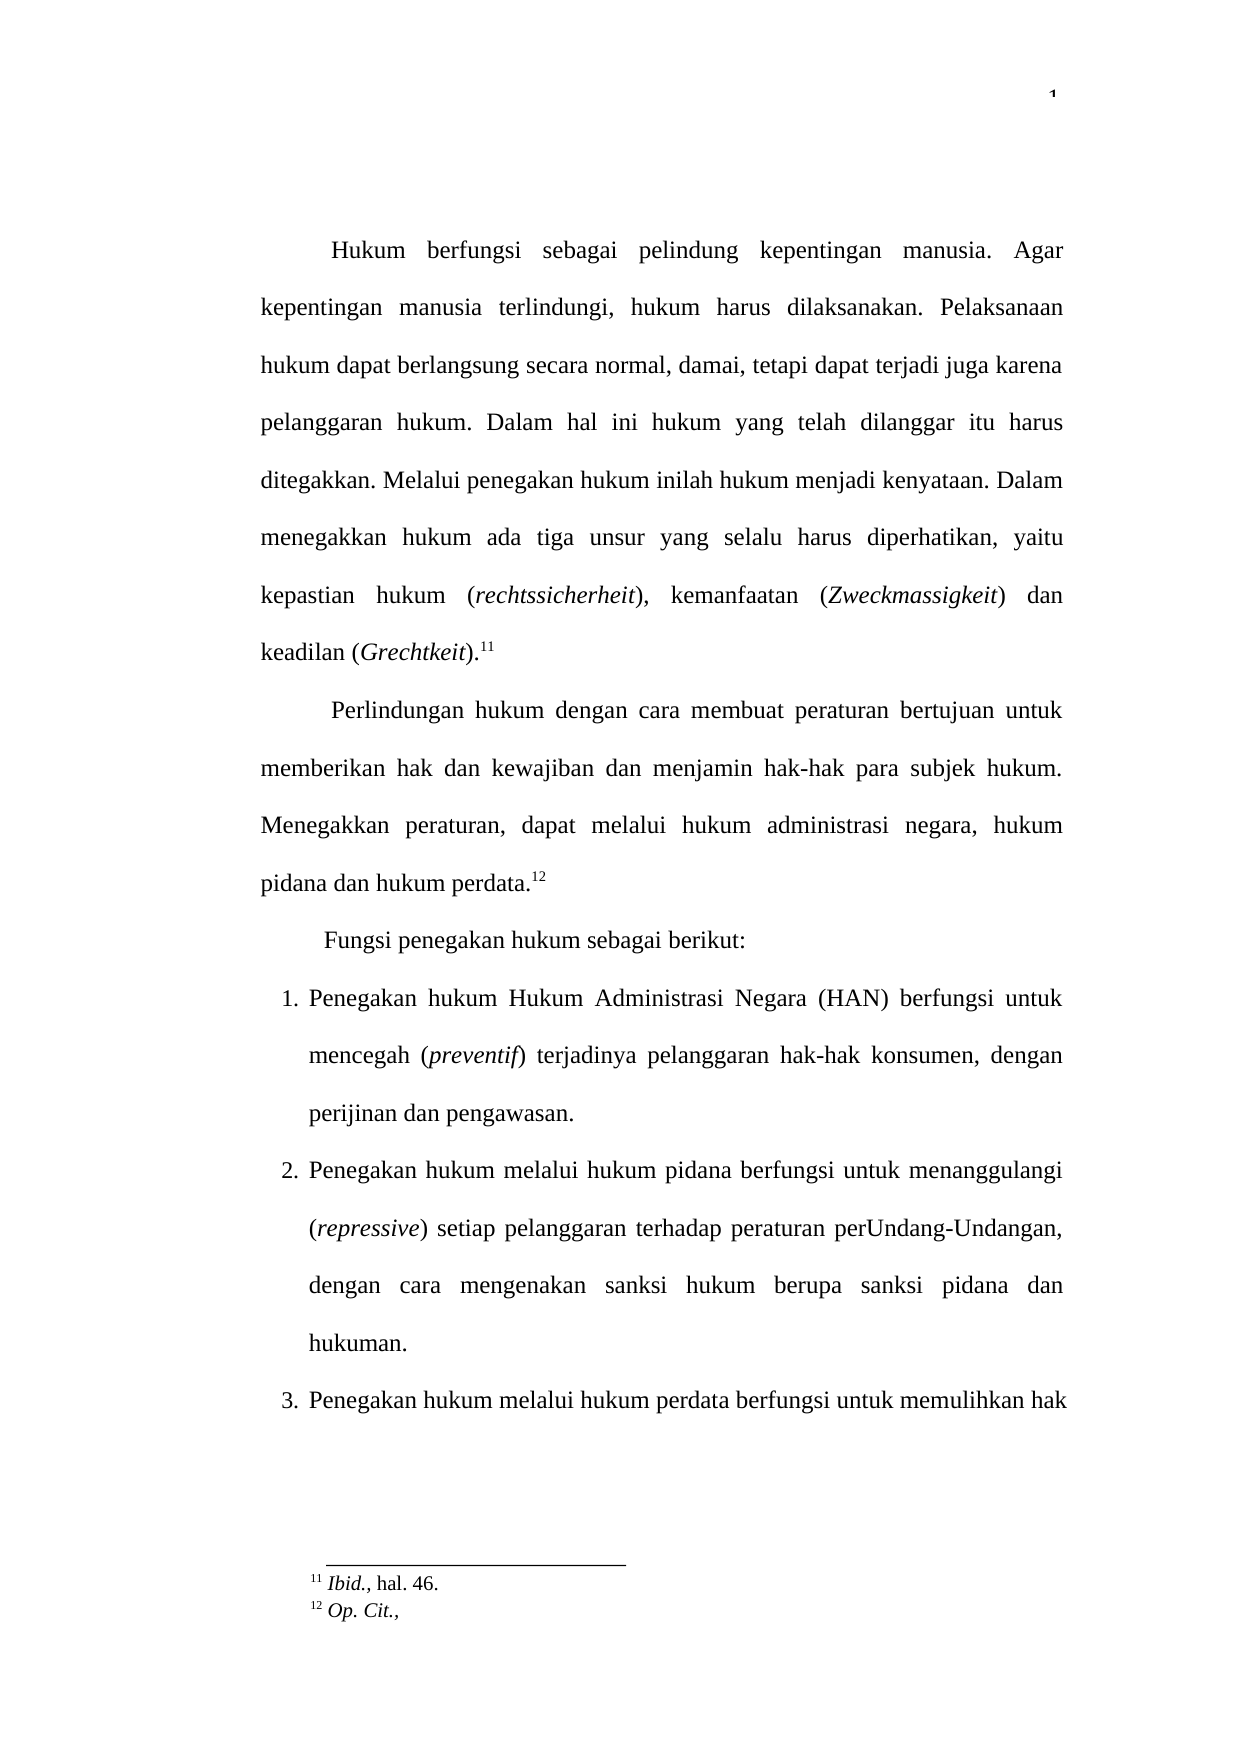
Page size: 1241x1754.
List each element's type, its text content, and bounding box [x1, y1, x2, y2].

text 12 Op. Cit., [310, 1598, 1186, 1622]
list Penegakan hukum melalui hukum perdata berfungsi untuk memulihkan hak [281, 1385, 1186, 1414]
list Penegakan hukum melalui hukum pidana berfungsi untuk menanggulangi (repressive) setiap pelanggaran terhadap peraturan perUndang-Undangan, dengan cara mengenakan sanksi hukum berupa sanksi pidana dan hukuman. [281, 1155, 1063, 1356]
text Hukum berfungsi sebagai pelindung kepentingan manusia. Agar kepentingan manusia terlindungi, hukum harus dilaksanakan. Pelaksanaan hukum dapat berlangsung secara normal, damai, tetapi dapat terjadi juga karena pelanggaran hukum. Dalam hal ini hukum yang telah dilanggar itu harus ditegakkan. Melalui penegakan hukum inilah hukum menjadi kenyataan. Dalam menegakkan hukum ada tiga unsur yang selalu harus diperhatikan, yaitu kepastian hukum (rechtssicherheit), kemanfaatan (Zweckmassigkeit) dan keadilan (Grechtkeit).11 [260, 235, 1063, 666]
text 11 Ibid., hal. 46. [310, 1571, 1186, 1595]
text Fungsi penegakan hukum sebagai berikut: [323, 925, 1186, 954]
text Perlindungan hukum dengan cara membuat peraturan bertujuan untuk memberikan hak dan kewajiban dan menjamin hak-hak para subjek hukum. Menegakkan peraturan, dapat melalui hukum administrasi negara, hukum pidana dan hukum perdata.12 [260, 695, 1063, 896]
list Penegakan hukum Hukum Administrasi Negara (HAN) berfungsi untuk mencegah (preventif) terjadinya pelanggaran hak-hak konsumen, dengan perijinan dan pengawasan. [281, 983, 1063, 1126]
